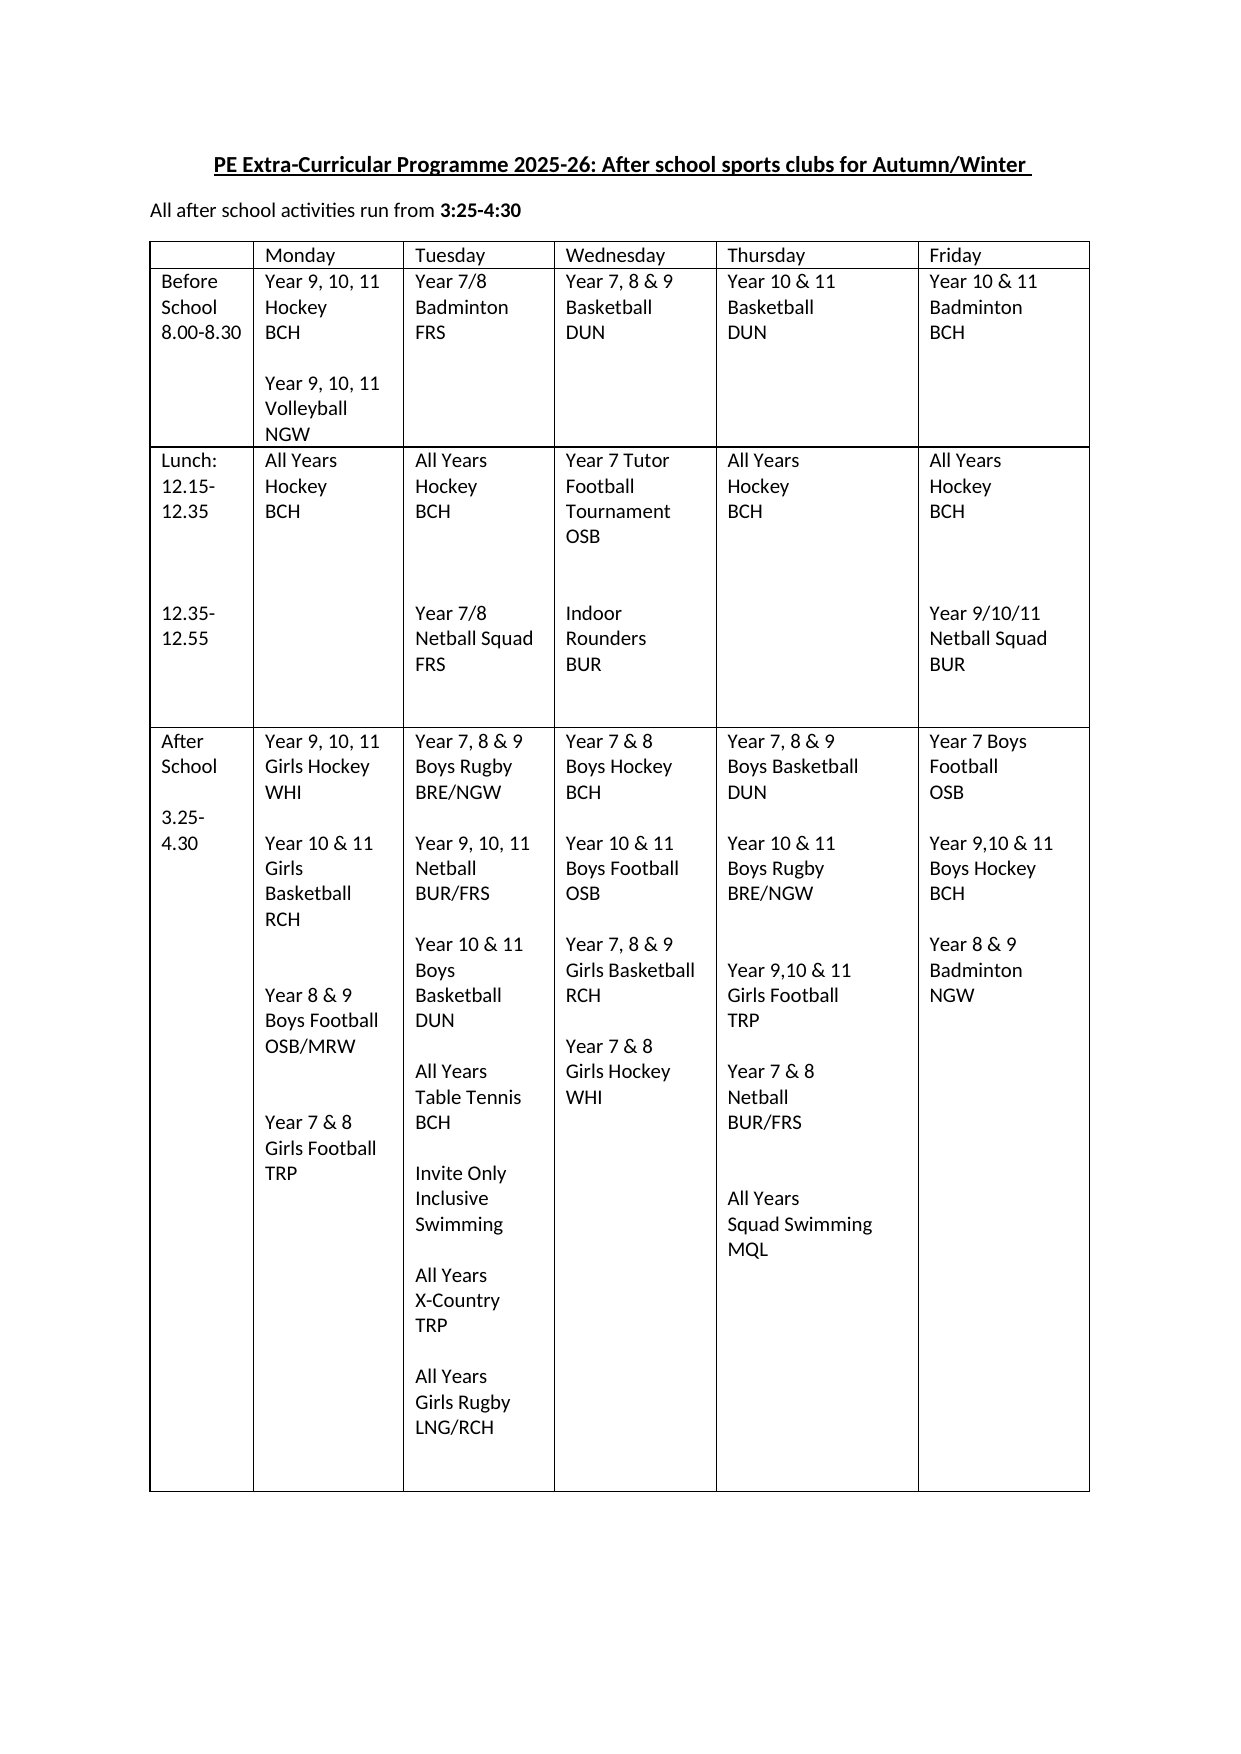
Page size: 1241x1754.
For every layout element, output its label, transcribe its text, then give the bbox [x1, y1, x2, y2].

table_cell All Years Hockey BCH [254, 448, 403, 727]
table_header Monday [254, 242, 403, 267]
table_header Wednesday [555, 242, 716, 267]
table_cell Lunch: 12.15-12.35 12.35-12.55 [151, 448, 253, 727]
table_cell Year 7, 8 & 9 Boys Basketball DUN Year 10 & 11 Boys Rugby BRE/NGW Year 9,10 & 11 Girls Football TRP Year 7 & 8 Netball BUR/FRS All Years Squad Swimming MQL [717, 728, 918, 1491]
table_header Friday [919, 242, 1089, 267]
table_cell All Years Hockey BCH Year 7/8 Netball Squad FRS [404, 448, 554, 727]
text PE Extra-Curricular Programme 2025-26: After school sports clubs for Autumn/Winter [150, 150, 1090, 178]
table_cell Year 9, 10, 11 Girls Hockey WHI Year 10 & 11 Girls Basketball RCH Year 8 & 9 Boys Football OSB/MRW Year 7 & 8 Girls Football TRP [254, 728, 403, 1491]
table_header [151, 242, 253, 267]
table_cell Year 7, 8 & 9 Basketball DUN [555, 269, 716, 446]
table_cell Year 7 Tutor Football Tournament OSB Indoor Rounders BUR [555, 448, 716, 727]
table_cell All Years Hockey BCH [717, 448, 918, 727]
table_header Thursday [717, 242, 918, 267]
table_cell After School 3.25- 4.30 [151, 728, 253, 1491]
table_cell Year 7/8 Badminton FRS [404, 269, 554, 446]
table_cell Before School 8.00-8.30 [151, 269, 253, 446]
table_cell Year 7, 8 & 9 Boys Rugby BRE/NGW Year 9, 10, 11 Netball BUR/FRS Year 10 & 11 Boys Basketball DUN All Years Table Tennis BCH Invite Only Inclusive Swimming All Years X-Country TRP All Years Girls Rugby LNG/RCH [404, 728, 554, 1491]
table_cell All Years Hockey BCH Year 9/10/11 Netball Squad BUR [919, 448, 1089, 727]
table_cell Year 7 & 8 Boys Hockey BCH Year 10 & 11 Boys Football OSB Year 7, 8 & 9 Girls Basketball RCH Year 7 & 8 Girls Hockey WHI [555, 728, 716, 1491]
table_header Tuesday [404, 242, 554, 267]
table_cell Year 10 & 11 Basketball DUN [717, 269, 918, 446]
table_cell Year 7 Boys Football OSB Year 9,10 & 11 Boys Hockey BCH Year 8 & 9 Badminton NGW [919, 728, 1089, 1491]
table_cell Year 10 & 11 Badminton BCH [919, 269, 1089, 446]
table_cell Year 9, 10, 11 Hockey BCH Year 9, 10, 11 Volleyball NGW [254, 269, 403, 446]
text All after school activities run from 3:25-4:30 [150, 197, 1090, 222]
